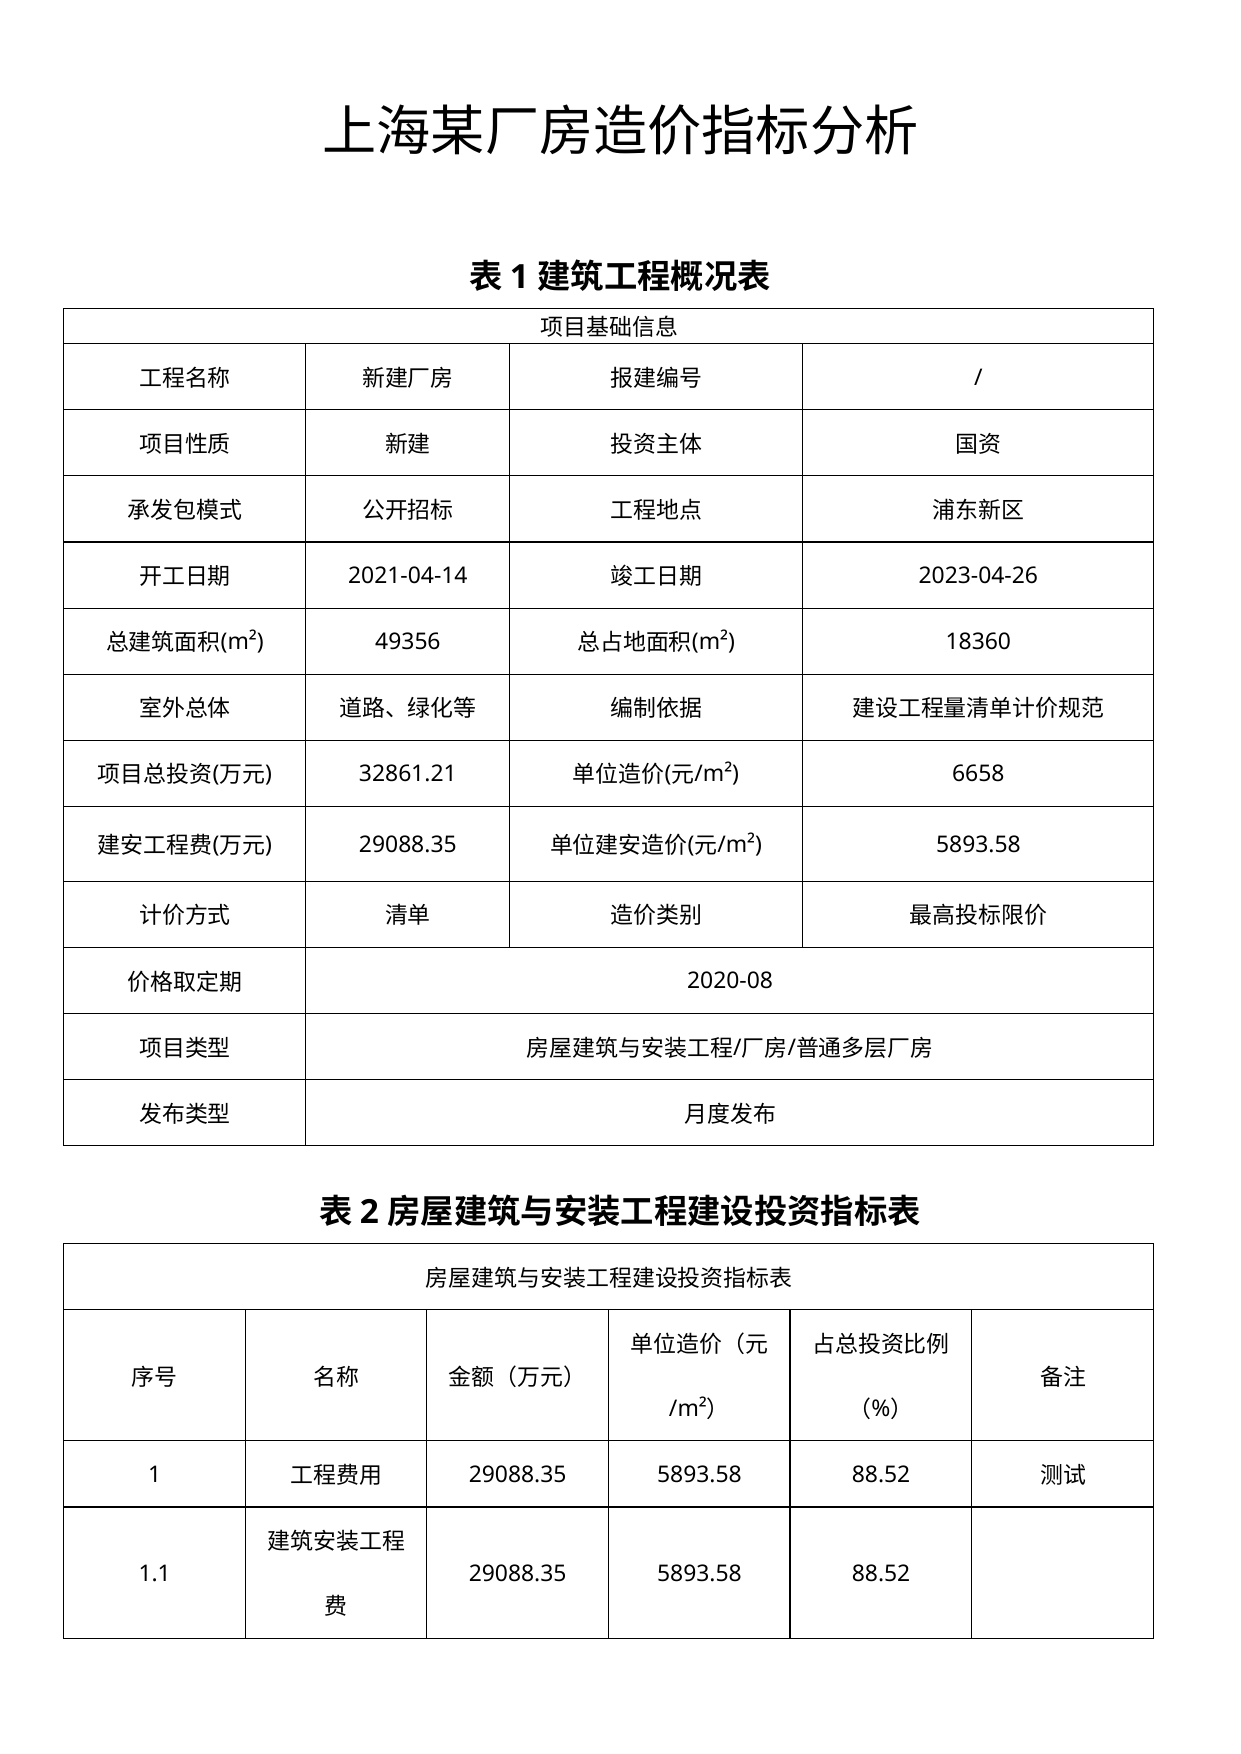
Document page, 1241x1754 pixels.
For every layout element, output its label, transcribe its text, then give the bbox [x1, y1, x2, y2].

table_cell 6658 [803, 741, 1153, 806]
table_header 房屋建筑与安装工程建设投资指标表 [64, 1244, 1153, 1309]
text 表1 建筑工程概况表 [75, 243, 1165, 308]
table_cell 1.1 [64, 1508, 245, 1637]
table_cell 49356 [306, 609, 509, 673]
table_cell 序号 [64, 1310, 245, 1440]
table_cell 浦东新区 [803, 476, 1153, 541]
table_cell 工程费用 [246, 1441, 426, 1506]
table_cell 占总投资比例（%） [791, 1310, 971, 1440]
text 表2 房屋建筑与安装工程建设投资指标表 [75, 1178, 1165, 1243]
table_cell 金额（万元） [427, 1310, 608, 1440]
table_cell 建安工程费(万元) [64, 807, 305, 881]
table_cell 29088.35 [306, 807, 509, 881]
table_cell 道路、绿化等 [306, 675, 509, 739]
table_cell 32861.21 [306, 741, 509, 806]
table_cell 工程名称 [64, 344, 305, 409]
table_cell 18360 [803, 609, 1153, 673]
table_cell 新建厂房 [306, 344, 509, 409]
table_cell 测试 [972, 1441, 1153, 1506]
table_header 项目基础信息 [64, 309, 1153, 343]
table_cell 承发包模式 [64, 476, 305, 541]
table_cell 工程地点 [510, 476, 802, 541]
table_cell 最高投标限价 [803, 882, 1153, 947]
table_cell 室外总体 [64, 675, 305, 739]
table_cell / [803, 344, 1153, 409]
table_cell 价格取定期 [64, 948, 305, 1013]
table_cell 国资 [803, 410, 1153, 475]
table_cell 清单 [306, 882, 509, 947]
table_cell 88.52 [791, 1508, 971, 1637]
table_cell 备注 [972, 1310, 1153, 1440]
table_cell 88.52 [791, 1441, 971, 1506]
table_cell 5893.58 [609, 1441, 789, 1506]
table_cell 项目总投资(万元) [64, 741, 305, 806]
table_cell 单位造价（元 /m²） [609, 1310, 789, 1440]
table_cell 计价方式 [64, 882, 305, 947]
table_cell 项目性质 [64, 410, 305, 475]
table_cell 造价类别 [510, 882, 802, 947]
table_cell 2023-04-26 [803, 543, 1153, 607]
table_cell 月度发布 [306, 1080, 1153, 1145]
table_cell 5893.58 [609, 1508, 789, 1637]
table_cell 新建 [306, 410, 509, 475]
table_cell 报建编号 [510, 344, 802, 409]
table_cell 总占地面积(m²) [510, 609, 802, 673]
text 上海某厂房造价指标分析 [75, 81, 1165, 178]
table_cell 29088.35 [427, 1441, 608, 1506]
table_cell 单位造价(元/m²) [510, 741, 802, 806]
table_cell 单位建安造价(元/m²) [510, 807, 802, 881]
table_cell 公开招标 [306, 476, 509, 541]
table_cell 建筑安装工程费 [246, 1508, 426, 1637]
table_cell 名称 [246, 1310, 426, 1440]
table_cell 开工日期 [64, 543, 305, 607]
table_cell 5893.58 [803, 807, 1153, 881]
table_cell 2021-04-14 [306, 543, 509, 607]
table_cell 发布类型 [64, 1080, 305, 1145]
table_cell 29088.35 [427, 1508, 608, 1637]
table_cell 项目类型 [64, 1014, 305, 1079]
table_cell 1 [64, 1441, 245, 1506]
table_cell 总建筑面积(m²) [64, 609, 305, 673]
table_cell 2020-08 [306, 948, 1153, 1013]
table_cell 编制依据 [510, 675, 802, 739]
table_cell 房屋建筑与安装工程/厂房/普通多层厂房 [306, 1014, 1153, 1079]
table_cell 建设工程量清单计价规范 [803, 675, 1153, 739]
table_cell 投资主体 [510, 410, 802, 475]
table_cell 竣工日期 [510, 543, 802, 607]
table_cell [972, 1508, 1153, 1637]
